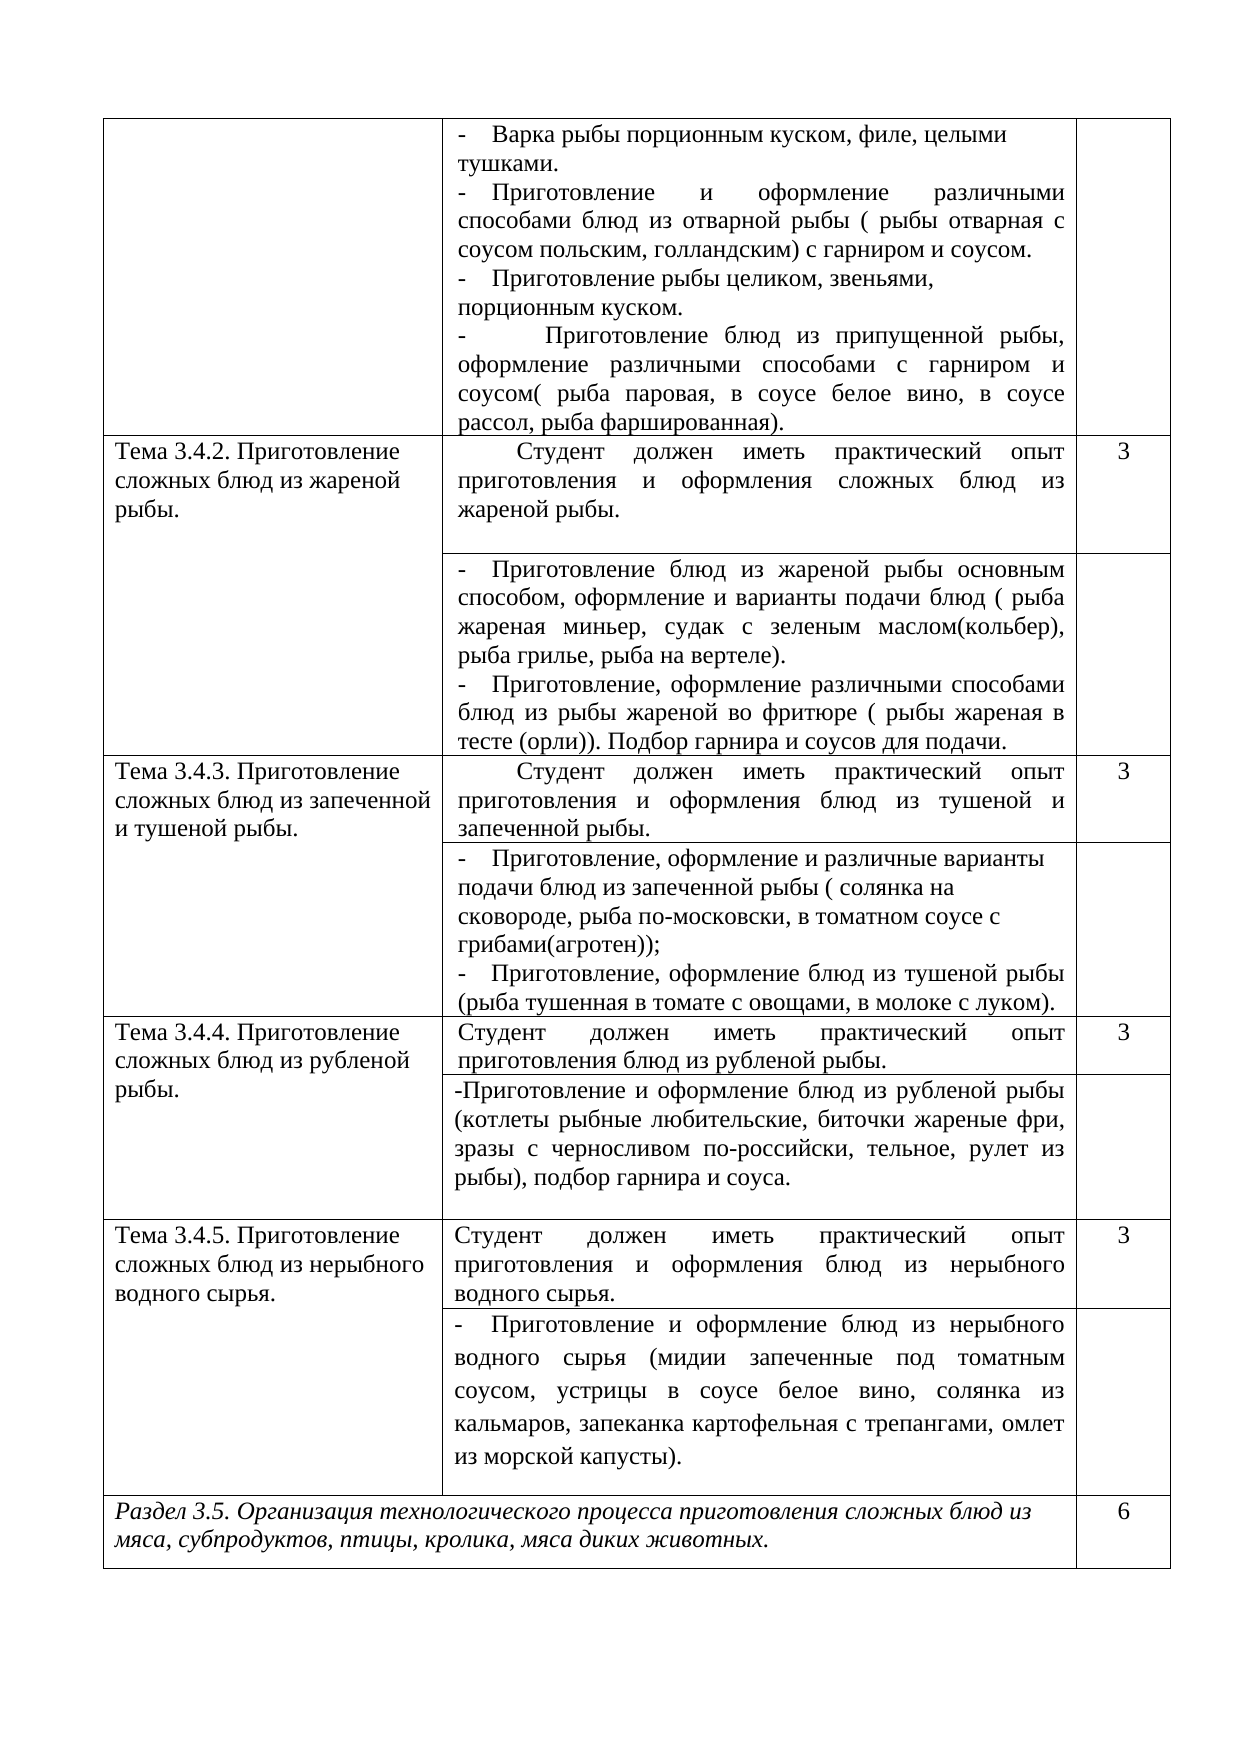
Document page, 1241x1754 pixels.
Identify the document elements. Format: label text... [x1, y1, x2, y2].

table_cell 3 [1077, 436, 1170, 553]
table_cell Студент должен иметь практический опыт приготовления и оформления блюд из нерыбного водного сырья. [443, 1220, 1076, 1308]
table_cell -Приготовление и оформление блюд из рубленой рыбы (котлеты рыбные любительские, биточки жареные фри, зразы с черносливом по-российски, тельное, рулет из рыбы), подбор гарнира и соуса. [443, 1075, 1076, 1219]
table_cell Приготовление, оформление и различные варианты подачи блюд из запеченной рыбы ( солянка на сковороде, рыба по-московски, в томатном соусе с грибами(агротен)); - Приготовление, оформление блюд из тушеной рыбы (рыба тушенная в томате с овощами, в молоке с луком). [443, 843, 1076, 1016]
table_cell Раздел 3.5. Организация технологического процесса приготовления сложных блюд из мяса, субпродуктов, птицы, кролика, мяса диких животных. [104, 1496, 1076, 1567]
table_cell [1077, 119, 1170, 435]
table_cell Тема 3.4.3. Приготовление сложных блюд из запеченной и тушеной рыбы. [104, 756, 442, 1016]
table_cell [1077, 843, 1170, 1016]
table_cell Приготовление блюд из жареной рыбы основным способом, оформление и варианты подачи блюд ( рыба жареная миньер, судак с зеленым маслом(кольбер), рыба грилье, рыба на вертеле). Приготовление, оформление различными способами блюд из рыбы жареной во фритюре ( рыбы жареная в тесте (орли)). Подбор гарнира и соусов для подачи. [443, 554, 1076, 755]
table_cell [1077, 554, 1170, 755]
table_cell 3 [1077, 1220, 1170, 1308]
table_cell 3 [1077, 756, 1170, 842]
table_cell [1077, 1075, 1170, 1219]
table_cell 3 [1077, 1017, 1170, 1074]
table_cell Студент должен иметь практический опыт приготовления и оформления блюд из тушеной и запеченной рыбы. [443, 756, 1076, 842]
table_cell [1077, 1309, 1170, 1495]
table_cell Студент должен иметь практический опыт приготовления блюд из рубленой рыбы. [443, 1017, 1076, 1074]
table_cell Тема 3.4.5. Приготовление сложных блюд из нерыбного водного сырья. [104, 1220, 442, 1495]
table_cell 6 [1077, 1496, 1170, 1567]
table_cell Студент должен иметь практический опыт приготовления и оформления сложных блюд из жареной рыбы. [443, 436, 1076, 553]
table_cell Варка рыбы порционным куском, филе, целыми тушками. Приготовление и оформление различными способами блюд из отварной рыбы ( рыбы отварная с соусом польским, голландским) с гарниром и соусом. Приготовление рыбы целиком, звеньями, порционным куском. - Приготовление блюд из припущенной рыбы, оформление различными способами с гарниром и соусом( рыба паровая, в соусе белое вино, в соусе рассол, рыба фаршированная). [443, 119, 1076, 435]
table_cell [104, 119, 442, 435]
table_cell Тема 3.4.4. Приготовление сложных блюд из рубленой рыбы. [104, 1017, 442, 1219]
table_cell Тема 3.4.2. Приготовление сложных блюд из жареной рыбы. [104, 436, 442, 755]
table_cell - Приготовление и оформление блюд из нерыбного водного сырья (мидии запеченные под томатным соусом, устрицы в соусе белое вино, солянка из кальмаров, запеканка картофельная с трепангами, омлет из морской капусты). [443, 1309, 1076, 1495]
